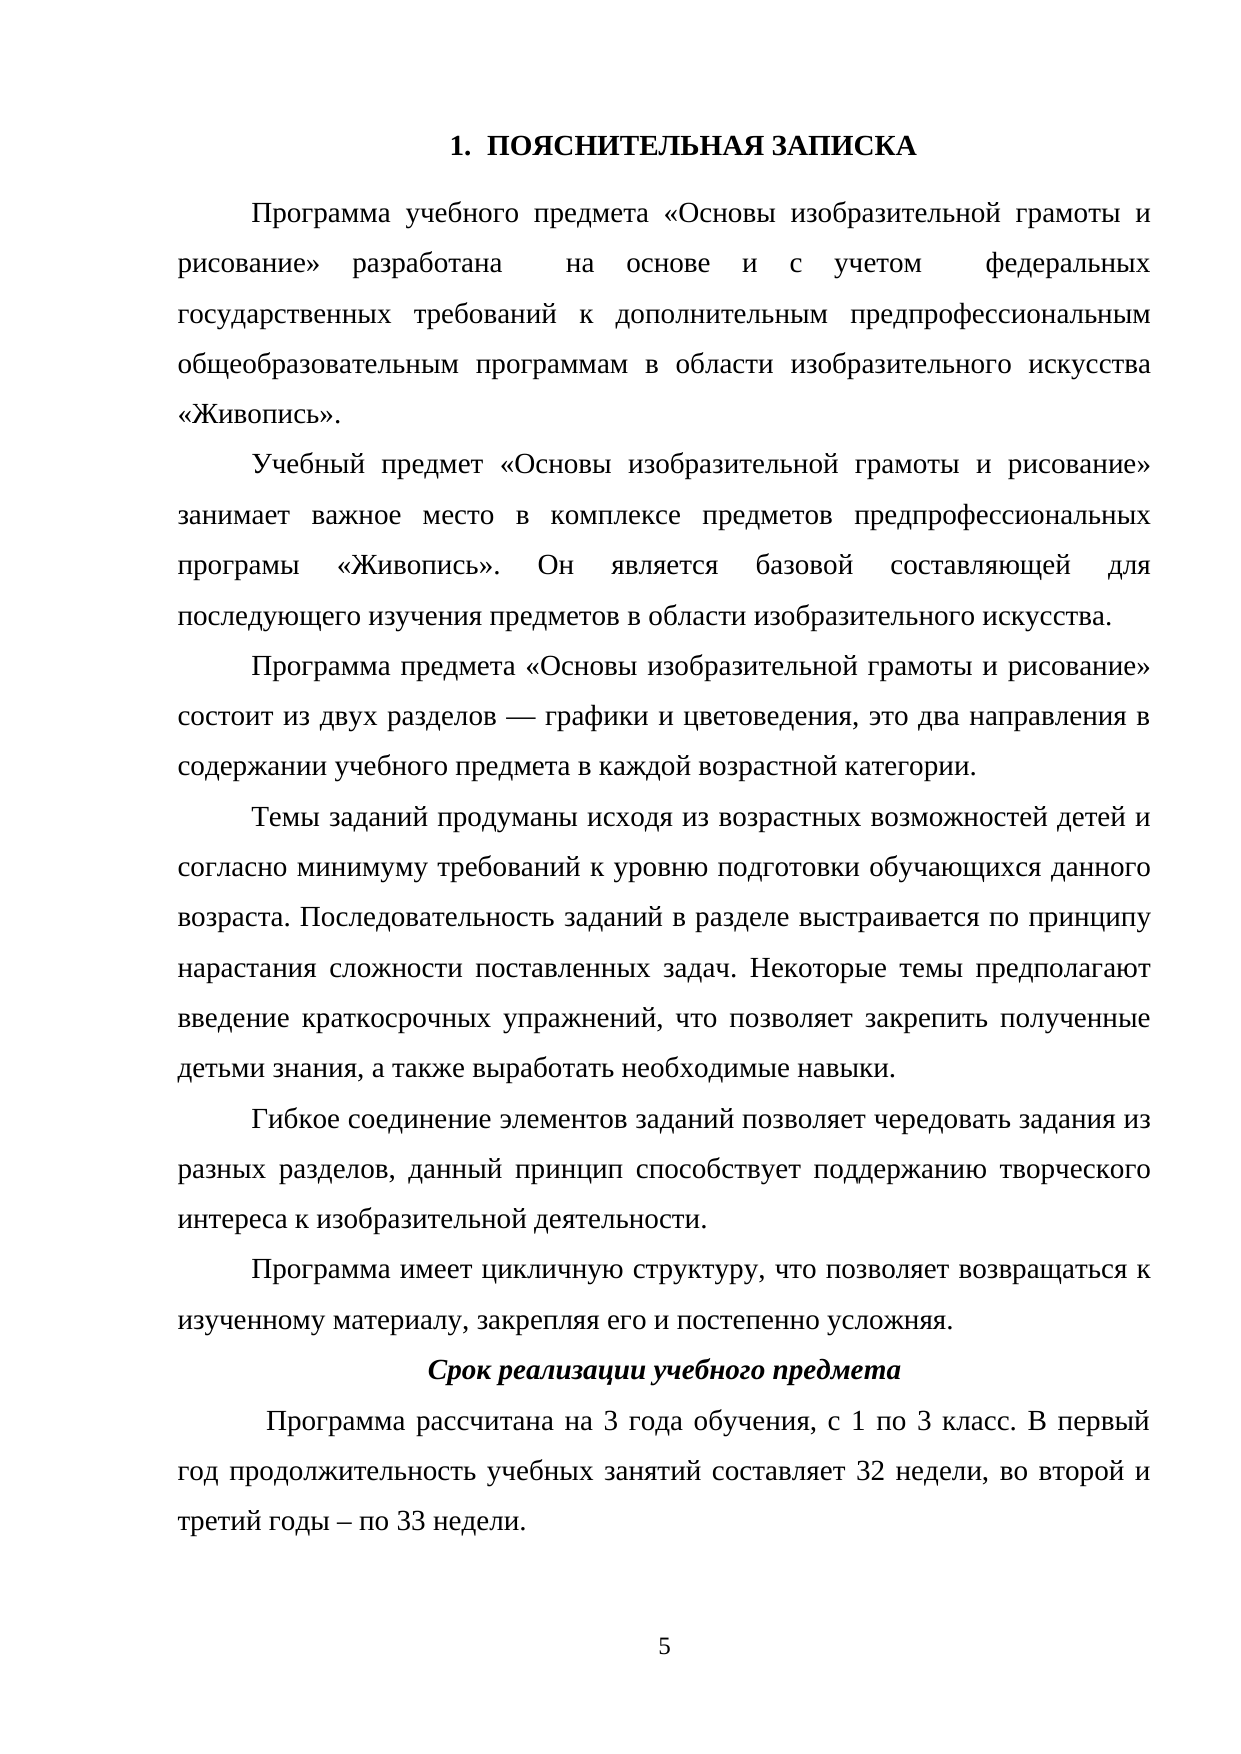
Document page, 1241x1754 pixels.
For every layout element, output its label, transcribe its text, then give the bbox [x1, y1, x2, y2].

text Программа имеет цикличную структуру, что позволяет возвращаться к изученному материалу, закрепляя его и постепенно усложняя. [177, 1252, 1152, 1336]
text Срок реализации учебного предмета [177, 1352, 1152, 1386]
text Темы заданий продуманы исходя из возрастных возможностей детей и согласно минимуму требований к уровню подготовки обучающихся данного возраста. Последовательность заданий в разделе выстраивается по принципу нарастания сложности поставленных задач. Некоторые темы предполагают введение краткосрочных упражнений, что позволяет закрепить полученные детьми знания, а также выработать необходимые навыки. [177, 799, 1152, 1084]
text Учебный предмет «Основы изобразительной грамоты и рисование» занимает важное место в комплексе предметов предпрофессиональных програмы «Живопись». Он является базовой составляющей для последующего изучения предметов в области изобразительного искусства. [177, 447, 1152, 631]
text Программа рассчитана на 3 года обучения, с 1 по 3 класс. В первый год продолжительность учебных занятий составляет 32 недели, во второй и третий годы – по 33 недели. [177, 1403, 1152, 1537]
list Программа учебного предмета «Основы изобразительной грамоты и рисование» разработана на основе и с учетом федеральных государственных требований к дополнительным предпрофессиональным общеобразовательным программам в области изобразительного искусства «Живопись». [177, 195, 1152, 430]
text Программа предмета «Основы изобразительной грамоты и рисование» состоит из двух разделов — графики и цветоведения, это два направления в содержании учебного предмета в каждой возрастной категории. [177, 648, 1152, 782]
text Гибкое соединение элементов заданий позволяет чередовать задания из разных разделов, данный принцип способствует поддержанию творческого интереса к изобразительной деятельности. [177, 1101, 1152, 1235]
list ПОЯСНИТЕЛЬНАЯ ЗАПИСКА [215, 128, 1152, 162]
